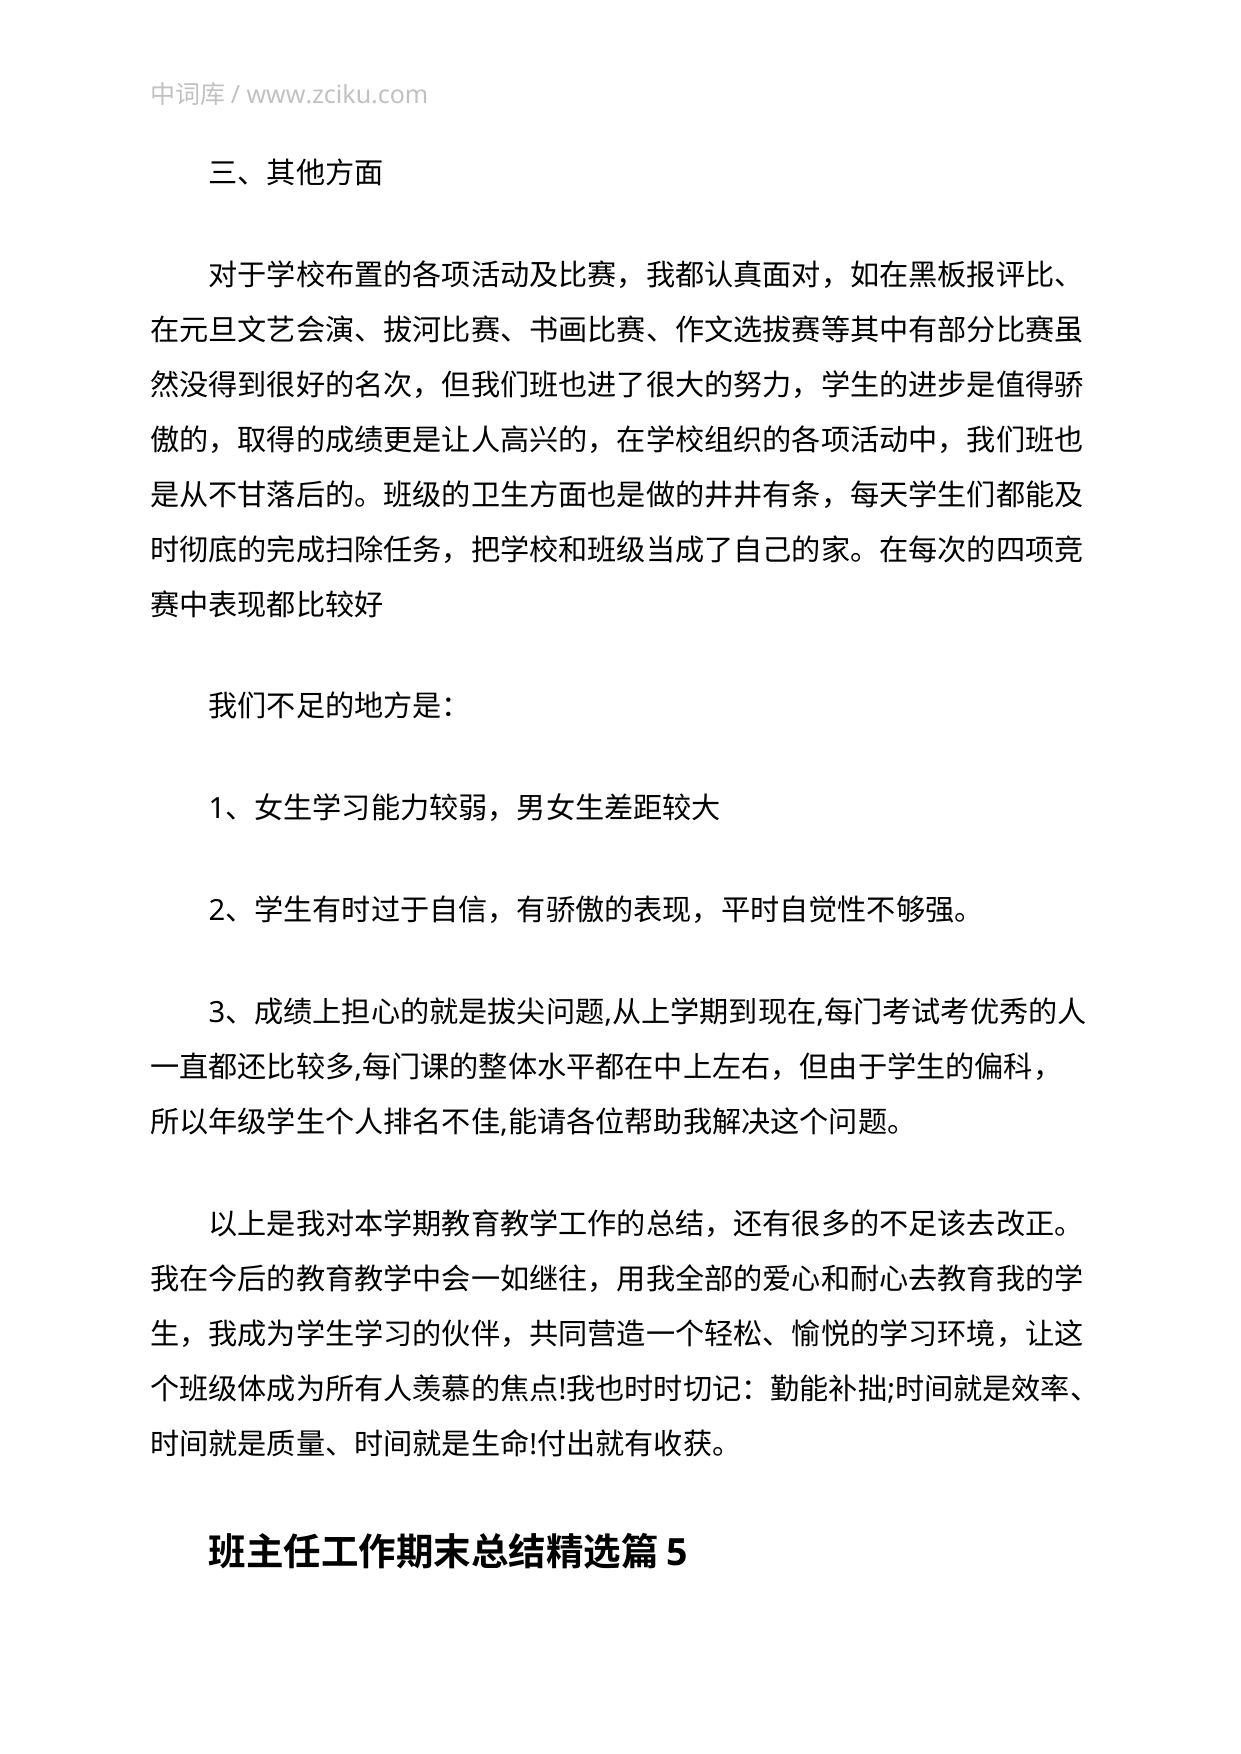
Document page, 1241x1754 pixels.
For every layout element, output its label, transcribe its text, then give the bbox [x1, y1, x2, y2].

text 我们不足的地方是： [150, 683, 1090, 725]
text 三、其他方面 [150, 150, 1090, 192]
text 2、学生有时过于自信，有骄傲的表现，平时自觉性不够强。 [150, 887, 1090, 929]
text 对于学校布置的各项活动及比赛，我都认真面对，如在黑板报评比、在元旦文艺会演、拔河比赛、书画比赛、作文选拔赛等其中有部分比赛虽然没得到很好的名次，但我们班也进了很大的努力，学生的进步是值得骄傲的，取得的成绩更是让人高兴的，在学校组织的各项活动中，我们班也是从不甘落后的。班级的卫生方面也是做的井井有条，每天学生们都能及时彻底的完成扫除任务，把学校和班级当成了自己的家。在每次的四项竞赛中表现都比较好 [150, 252, 1090, 623]
text 班主任工作期末总结精选篇5 [150, 1522, 1090, 1577]
text 3、成绩上担心的就是拔尖问题,从上学期到现在,每门考试考优秀的人一直都还比较多,每门课的整体水平都在中上左右，但由于学生的偏科，所以年级学生个人排名不佳,能请各位帮助我解决这个问题。 [150, 989, 1090, 1141]
text 1、女生学习能力较弱，男女生差距较大 [150, 785, 1090, 827]
text 以上是我对本学期教育教学工作的总结，还有很多的不足该去改正。我在今后的教育教学中会一如继往，用我全部的爱心和耐心去教育我的学生，我成为学生学习的伙伴，共同营造一个轻松、愉悦的学习环境，让这个班级体成为所有人羡慕的焦点!我也时时切记：勤能补拙;时间就是效率、时间就是质量、时间就是生命!付出就有收获。 [150, 1201, 1090, 1463]
